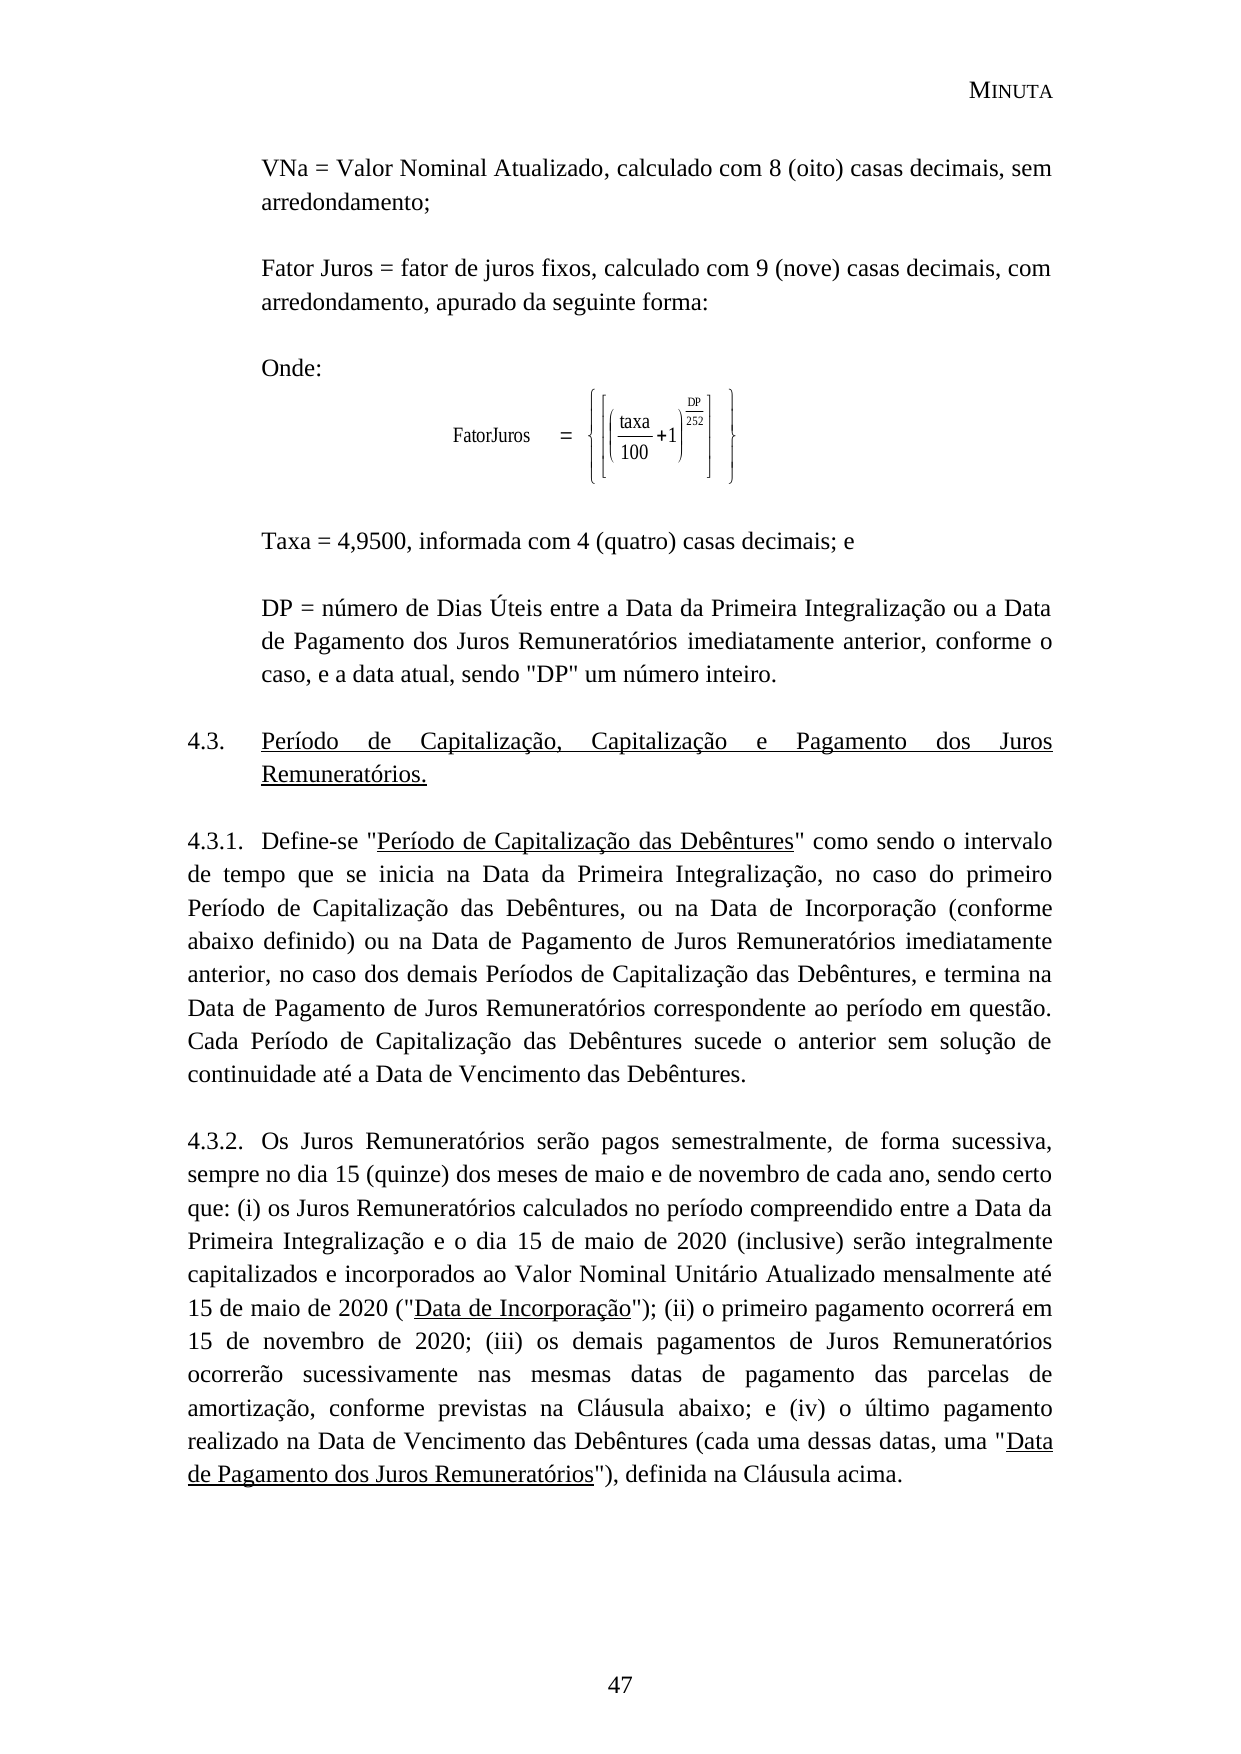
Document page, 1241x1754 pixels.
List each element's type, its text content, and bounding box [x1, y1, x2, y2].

subtitle Período de Capitalização, Capitalização e Pagamento dos Juros Remuneratórios. [187, 723, 1053, 789]
text Taxa = 4,9500, informada com 4 (quatro) casas decimais; e [261, 523, 1053, 556]
text VNa = Valor Nominal Atualizado, calculado com 8 (oito) casas decimais, sem arredondamento; [261, 150, 1053, 217]
subtitle Define-se "Período de Capitalização das Debêntures" como sendo o intervalo de tempo que se inicia na Data da Primeira Integralização, no caso do primeiro Período de Capitalização das Debêntures, ou na Data de Incorporação (conforme abaixo definido) ou na Data de Pagamento de Juros Remuneratórios imediatamente anterior, no caso dos demais Períodos de Capitalização das Debêntures, e termina na Data de Pagamento de Juros Remuneratórios correspondente ao período em questão. Cada Período de Capitalização das Debêntures sucede o anterior sem solução de continuidade até a Data de Vencimento das Debêntures. [187, 823, 1053, 1089]
text Onde: [261, 350, 1053, 383]
text Fator Juros = fator de juros fixos, calculado com 9 (nove) casas decimais, com arredondamento, apurado da seguinte forma: [261, 250, 1053, 317]
text DP = número de Dias Úteis entre a Data da Primeira Integralização ou a Data de Pagamento dos Juros Remuneratórios imediatamente anterior, conforme o caso, e a data atual, sendo "DP" um número inteiro. [261, 589, 1053, 689]
subtitle Os Juros Remuneratórios serão pagos semestralmente, de forma sucessiva, sempre no dia 15 (quinze) dos meses de maio e de novembro de cada ano, sendo certo que: (i) os Juros Remuneratórios calculados no período compreendido entre a Data da Primeira Integralização e o dia 15 de maio de 2020 (inclusive) serão integralmente capitalizados e incorporados ao Valor Nominal Unitário Atualizado mensalmente até 15 de maio de 2020 ("Data de Incorporação"); (ii) o primeiro pagamento ocorrerá em 15 de novembro de 2020; (iii) os demais pagamentos de Juros Remuneratórios ocorrerão sucessivamente nas mesmas datas de pagamento das parcelas de amortização, conforme previstas na Cláusula 4.4.1 abaixo; e (iv) o último pagamento realizado na Data de Vencimento das Debêntures (cada uma dessas datas, uma "Data de Pagamento dos Juros Remuneratórios"), definida na Cláusula 4.1.5 acima. [187, 1123, 1053, 1489]
